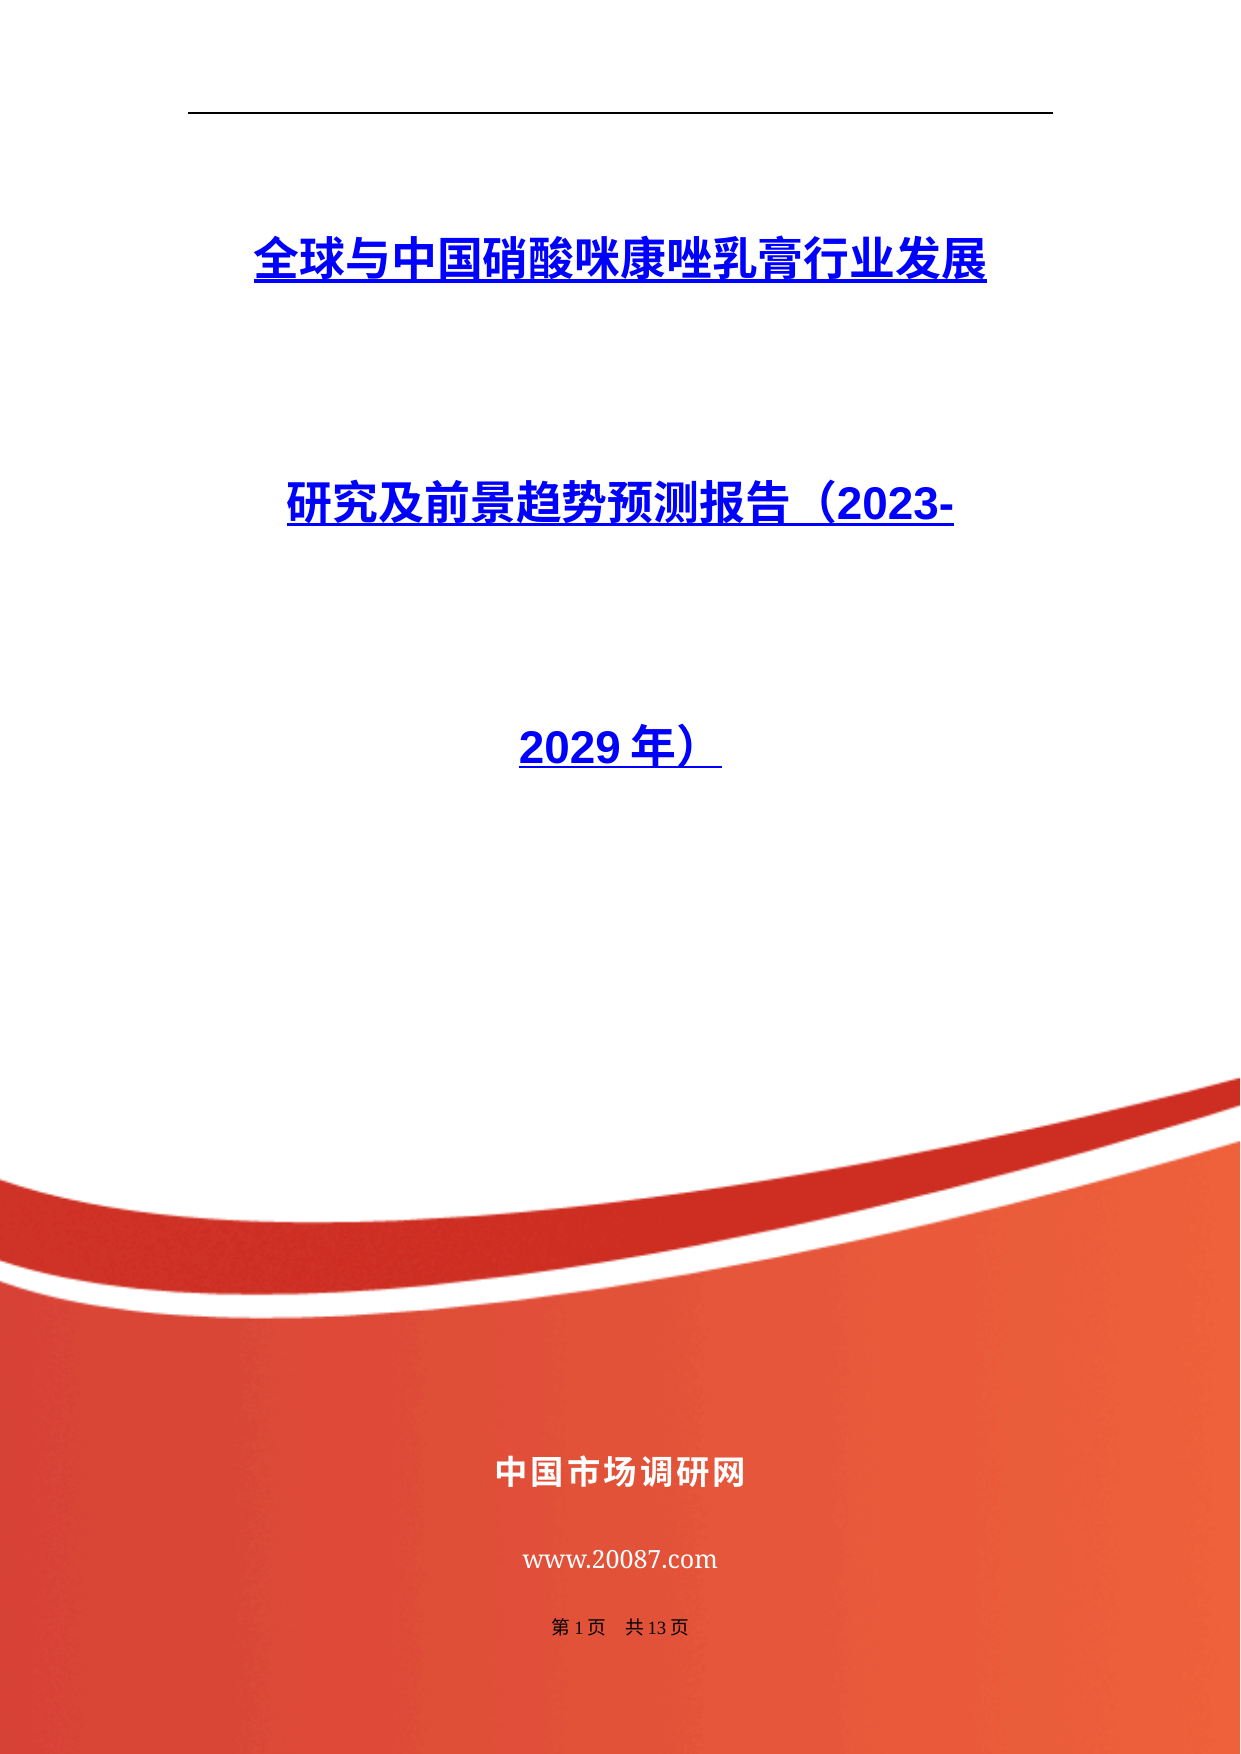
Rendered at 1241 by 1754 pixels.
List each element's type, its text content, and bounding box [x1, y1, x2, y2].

table_header 全球与中国硝酸咪康唑乳膏行业发展研究及前景趋势预测报告（2023-2029年） [188, 207, 1053, 871]
text www.20087.com [187, 1526, 1053, 1591]
subtitle 中国市场调研网 [187, 1437, 1053, 1502]
picture [0, 1006, 1241, 1754]
